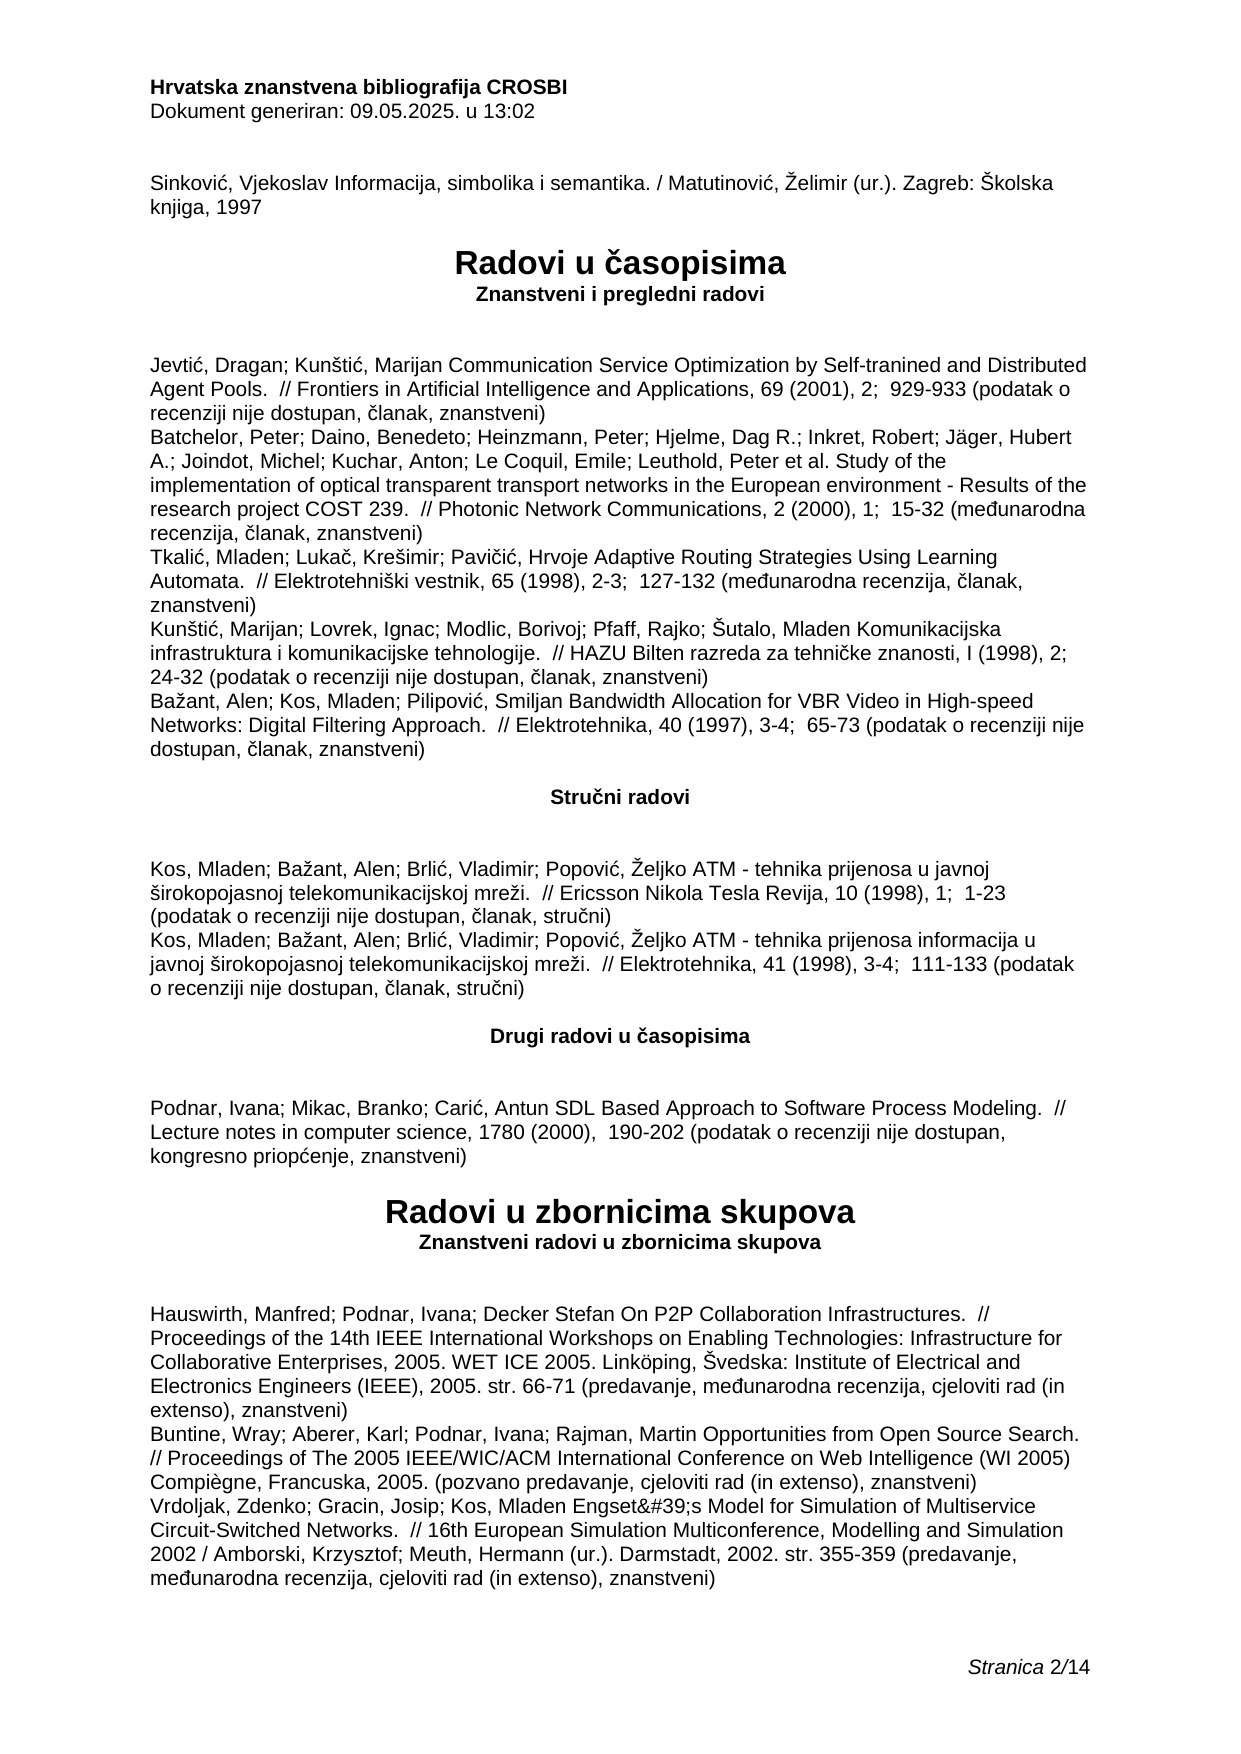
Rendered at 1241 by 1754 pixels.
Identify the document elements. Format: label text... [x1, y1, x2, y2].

text Kunštić, Marijan; Lovrek, Ignac; Modlic, Borivoj; Pfaff, Rajko; Šutalo, Mladen [150, 617, 1090, 689]
subtitle Znanstveni i pregledni radovi [150, 281, 1090, 305]
text Vrdoljak, Zdenko; Gracin, Josip; Kos, Mladen [150, 1494, 1090, 1589]
text Tkalić, Mladen; Lukač, Krešimir; Pavičić, Hrvoje [150, 545, 1090, 617]
subtitle Radovi u zbornicima skupova [150, 1192, 1090, 1230]
text Kos, Mladen; Bažant, Alen; Brlić, Vladimir; Popović, Željko [150, 856, 1090, 928]
text Sinković, Vjekoslav [150, 171, 1090, 219]
subtitle Znanstveni radovi u zbornicima skupova [150, 1230, 1090, 1254]
text Hauswirth, Manfred; Podnar, Ivana; Decker Stefan [150, 1302, 1090, 1422]
text Buntine, Wray; Aberer, Karl; Podnar, Ivana; Rajman, Martin [150, 1422, 1090, 1494]
subtitle Radovi u časopisima [150, 243, 1090, 281]
text Batchelor, Peter; Daino, Benedeto; Heinzmann, Peter; Hjelme, Dag R.; Inkret, Robert; Jäger, Hubert A.; Joindot, Michel; Kuchar, Anton; Le Coquil, Emile; Leuthold, Peter et al. [150, 425, 1090, 545]
subtitle Drugi radovi u časopisima [150, 1024, 1090, 1048]
text Jevtić, Dragan; Kunštić, Marijan [150, 353, 1090, 425]
text Kos, Mladen; Bažant, Alen; Brlić, Vladimir; Popović, Željko [150, 928, 1090, 1000]
text Podnar, Ivana; Mikac, Branko; Carić, Antun [150, 1096, 1090, 1168]
text Bažant, Alen; Kos, Mladen; Pilipović, Smiljan [150, 689, 1090, 761]
subtitle Stručni radovi [150, 784, 1090, 808]
